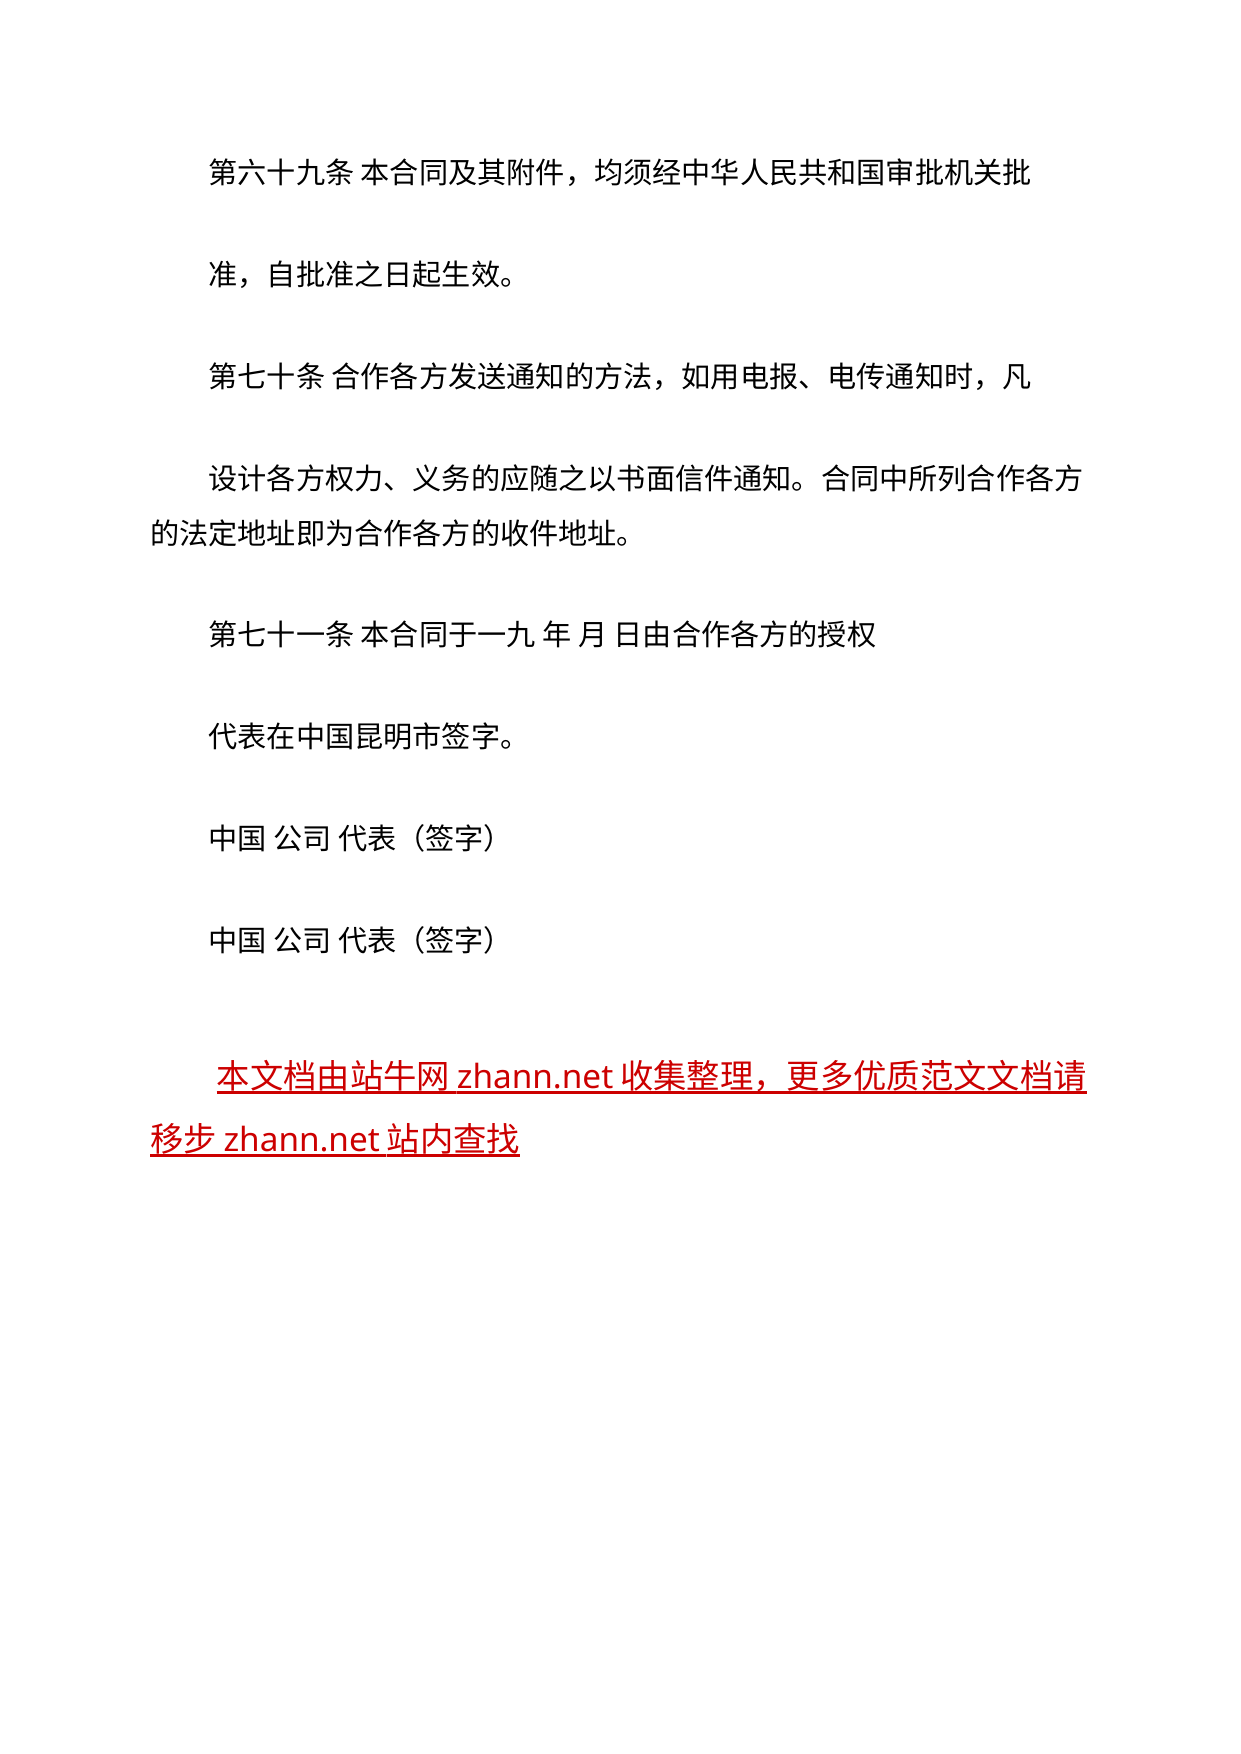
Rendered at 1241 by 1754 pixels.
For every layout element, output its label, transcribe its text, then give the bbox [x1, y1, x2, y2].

text 代表在中国昆明市签字。 [150, 714, 1090, 756]
text 第七十一条 本合同于一九 年 月 日由合作各方的授权 [150, 612, 1090, 654]
text 第七十条 合作各方发送通知的方法，如用电报、电传通知时，凡 [150, 353, 1090, 396]
text 第六十九条 本合同及其附件，均须经中华人民共和国审批机关批 [150, 150, 1090, 192]
text 准，自批准之日起生效。 [150, 252, 1090, 294]
text 中国 公司 代表（签字） [150, 917, 1090, 959]
text 本文档由站牛网zhann.net收集整理，更多优质范文文档请移步zhann.net站内查找 [150, 1050, 1090, 1162]
text 设计各方权力、义务的应随之以书面信件通知。合同中所列合作各方的法定地址即为合作各方的收件地址。 [150, 455, 1090, 552]
text 中国 公司 代表（签字） [150, 816, 1090, 858]
